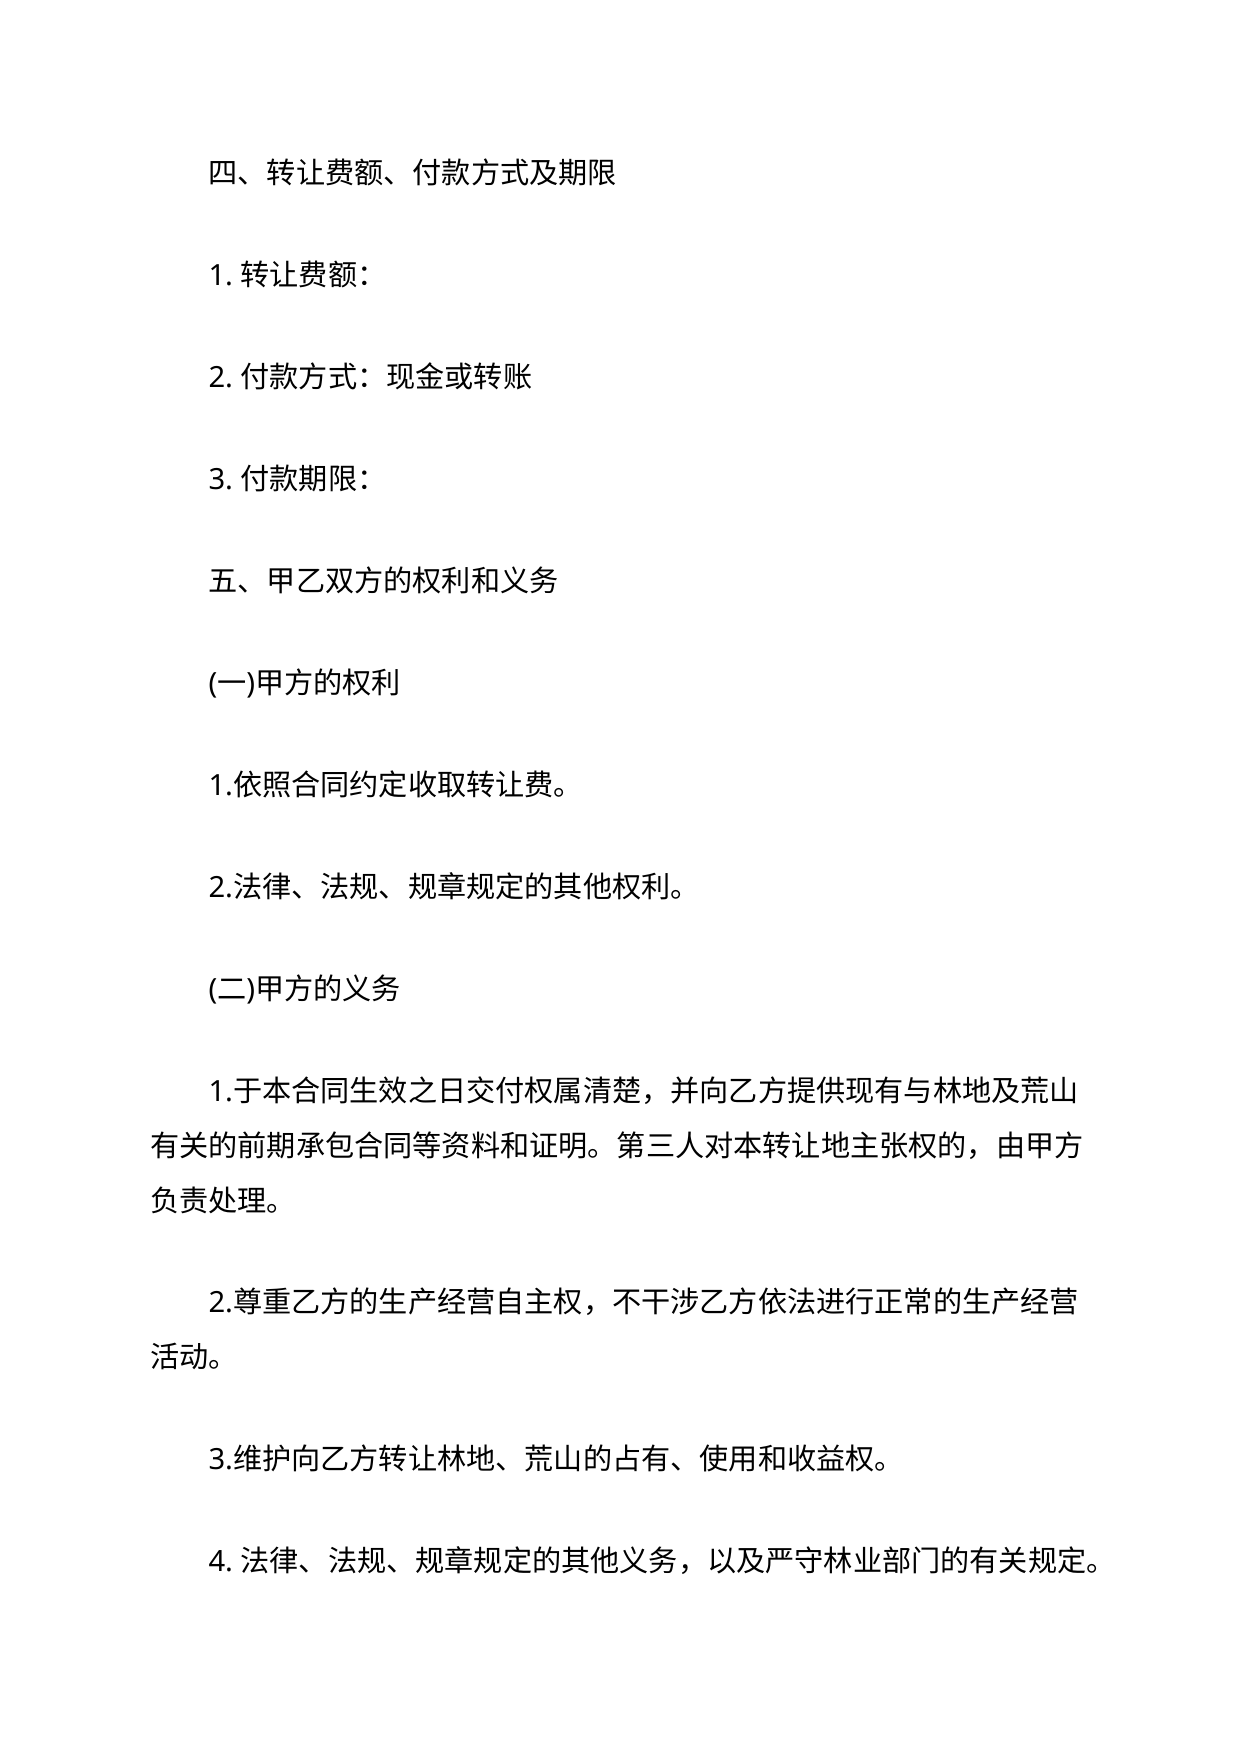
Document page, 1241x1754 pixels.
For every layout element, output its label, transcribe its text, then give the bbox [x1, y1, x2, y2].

text 2.尊重乙方的生产经营自主权，不干涉乙方依法进行正常的生产经营活动。 [150, 1279, 1090, 1376]
text 4. 法律、法规、规章规定的其他义务，以及严守林业部门的有关规定。 [150, 1538, 1090, 1580]
text 3. 付款期限： [150, 456, 1090, 498]
text 1.于本合同生效之日交付权属清楚，并向乙方提供现有与林地及荒山有关的前期承包合同等资料和证明。第三人对本转让地主张权的，由甲方负责处理。 [150, 1067, 1090, 1219]
text 2.法律、法规、规章规定的其他权利。 [150, 863, 1090, 906]
text (二)甲方的义务 [150, 965, 1090, 1008]
text 2. 付款方式：现金或转账 [150, 354, 1090, 396]
text 四、转让费额、付款方式及期限 [150, 150, 1090, 192]
text (一)甲方的权利 [150, 659, 1090, 702]
text 五、甲乙双方的权利和义务 [150, 558, 1090, 600]
text 1. 转让费额： [150, 252, 1090, 294]
text 1.依照合同约定收取转让费。 [150, 761, 1090, 804]
text 3.维护向乙方转让林地、荒山的占有、使用和收益权。 [150, 1436, 1090, 1478]
